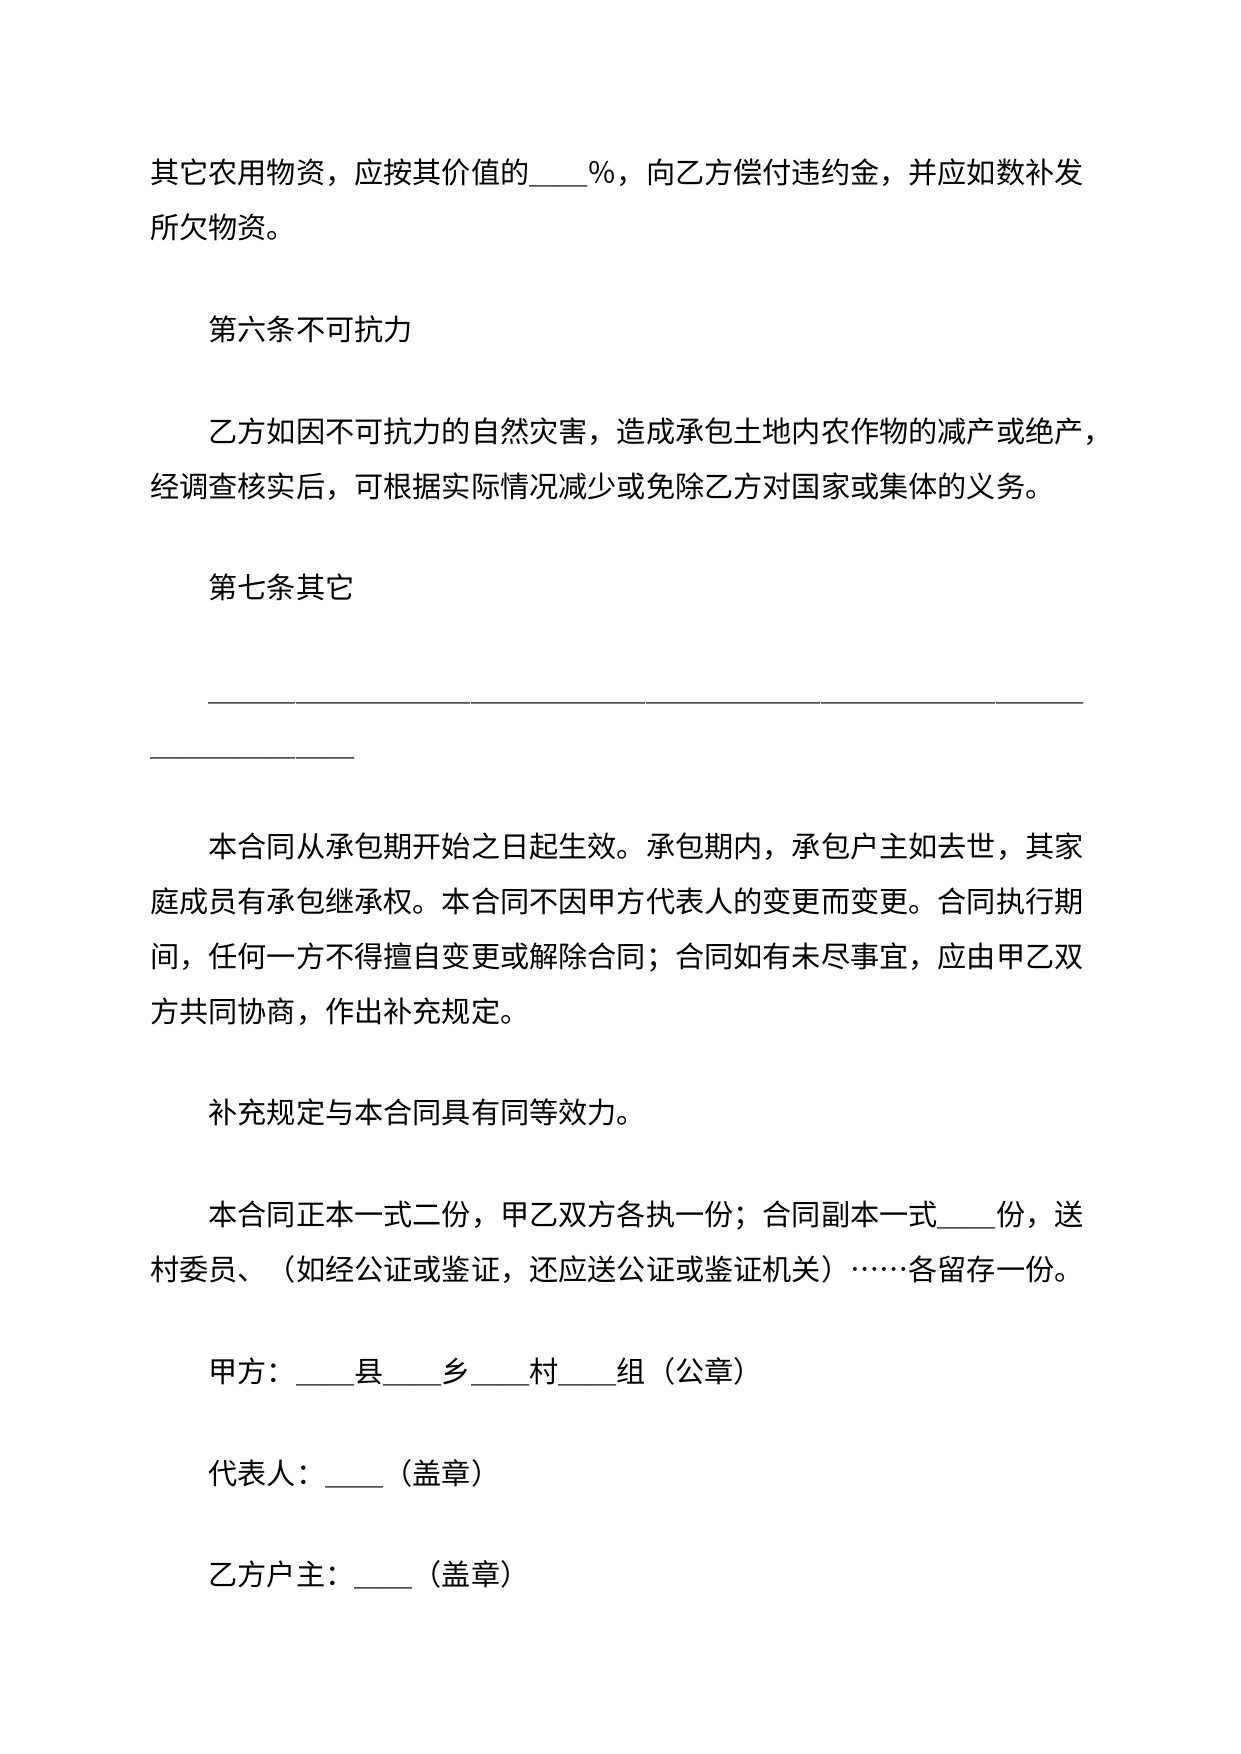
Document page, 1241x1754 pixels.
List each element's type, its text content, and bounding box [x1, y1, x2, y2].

text 本合同从承包期开始之日起生效。承包期内，承包户主如去世，其家庭成员有承包继承权。本合同不因甲方代表人的变更而变更。合同执行期间，任何一方不得擅自变更或解除合同；合同如有未尽事宜，应由甲乙双方共同协商，作出补充规定。 [150, 823, 1090, 1031]
text 补充规定与本合同具有同等效力。 [150, 1090, 1090, 1132]
text ＿＿＿＿＿＿＿＿＿＿＿＿＿＿＿＿＿＿＿＿＿＿＿＿＿＿＿＿＿＿＿＿＿＿＿＿＿ [150, 667, 1090, 764]
text 第六条不可抗力 [150, 307, 1090, 349]
text 乙方如因不可抗力的自然灾害，造成承包土地内农作物的减产或绝产，经调查核实后，可根据实际情况减少或免除乙方对国家或集体的义务。 [150, 408, 1090, 506]
text 第七条其它 [150, 565, 1090, 607]
text 本合同正本一式二份，甲乙双方各执一份；合同副本一式＿＿份，送村委员、（如经公证或鉴证，还应送公证或鉴证机关）……各留存一份。 [150, 1192, 1090, 1289]
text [150, 150, 1090, 247]
text 乙方户主：＿＿（盖章） [150, 1552, 1090, 1594]
text 代表人：＿＿（盖章） [150, 1450, 1090, 1492]
text 甲方：＿＿县＿＿乡＿＿村＿＿组（公章） [150, 1348, 1090, 1391]
